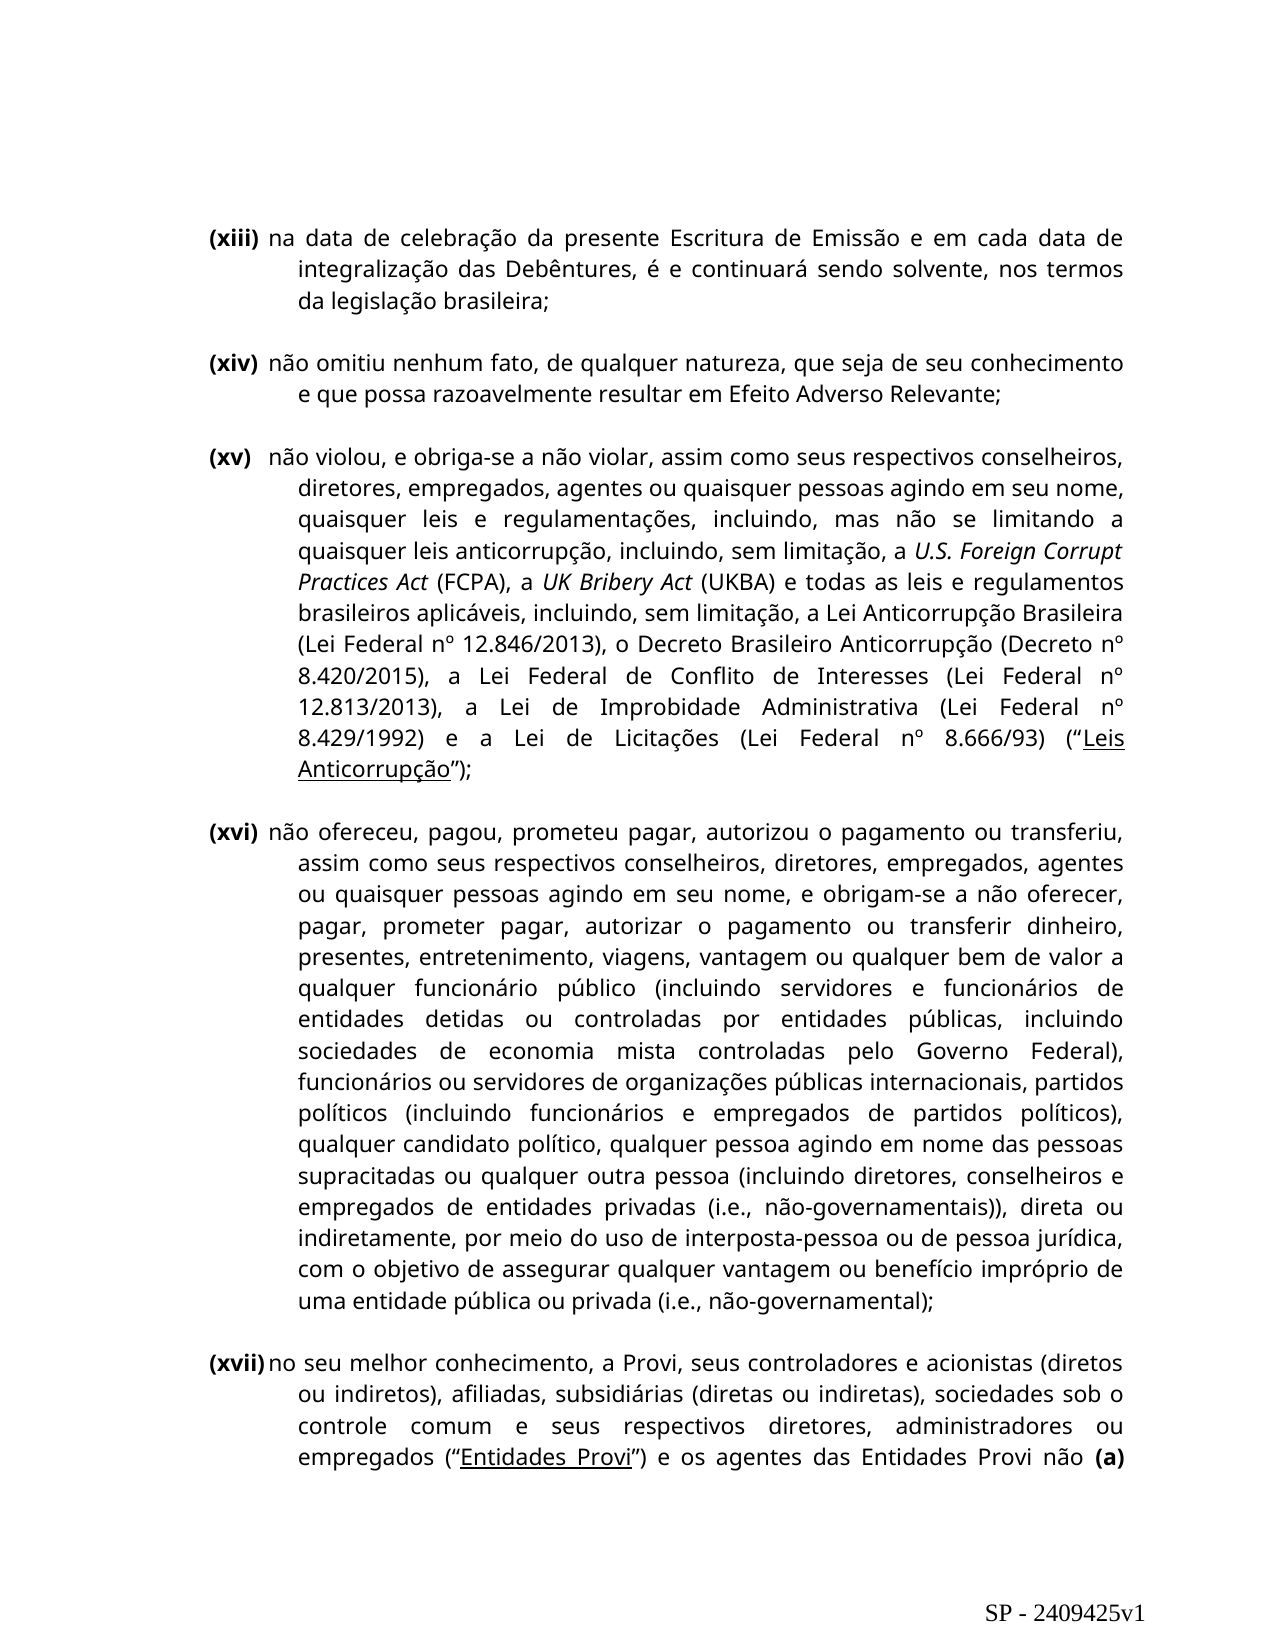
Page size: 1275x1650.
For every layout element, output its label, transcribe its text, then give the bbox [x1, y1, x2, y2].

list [209, 1347, 1124, 1472]
list não violou, e obriga-se a não violar, assim como seus respectivos conselheiros, diretores, empregados, agentes ou quaisquer pessoas agindo em seu nome, quaisquer leis e regulamentações, incluindo, mas não se limitando a quaisquer leis anticorrupção, incluindo, sem limitação, a U.S. Foreign Corrupt Practices Act (FCPA), a UK Bribery Act (UKBA) e todas as leis e regulamentos brasileiros aplicáveis, incluindo, sem limitação, a Lei Anticorrupção Brasileira (Lei Federal nº 12.846/2013), o Decreto Brasileiro Anticorrupção (Decreto nº 8.420/2015), a Lei Federal de Conflito de Interesses (Lei Federal nº 12.813/2013), a Lei de Improbidade Administrativa (Lei Federal nº 8.429/1992) e a Lei de Licitações (Lei Federal nº 8.666/93) (“Leis Anticorrupção”); [209, 440, 1124, 784]
list não ofereceu, pagou, prometeu pagar, autorizou o pagamento ou transferiu, assim como seus respectivos conselheiros, diretores, empregados, agentes ou quaisquer pessoas agindo em seu nome, e obrigam-se a não oferecer, pagar, prometer pagar, autorizar o pagamento ou transferir dinheiro, presentes, entretenimento, viagens, vantagem ou qualquer bem de valor a qualquer funcionário público (incluindo servidores e funcionários de entidades detidas ou controladas por entidades públicas, incluindo sociedades de economia mista controladas pelo Governo Federal), funcionários ou servidores de organizações públicas internacionais, partidos políticos (incluindo funcionários e empregados de partidos políticos), qualquer candidato político, qualquer pessoa agindo em nome das pessoas supracitadas ou qualquer outra pessoa (incluindo diretores, conselheiros e empregados de entidades privadas (i.e., não-governamentais)), direta ou indiretamente, por meio do uso de interposta-pessoa ou de pessoa jurídica, com o objetivo de assegurar qualquer vantagem ou benefício impróprio de uma entidade pública ou privada (i.e., não-governamental); [209, 815, 1124, 1315]
list na data de celebração da presente Escritura de Emissão e em cada data de integralização das Debêntures, é e continuará sendo solvente, nos termos da legislação brasileira; [209, 222, 1124, 315]
list não omitiu nenhum fato, de qualquer natureza, que seja de seu conhecimento e que possa razoavelmente resultar em Efeito Adverso Relevante; [209, 347, 1124, 409]
